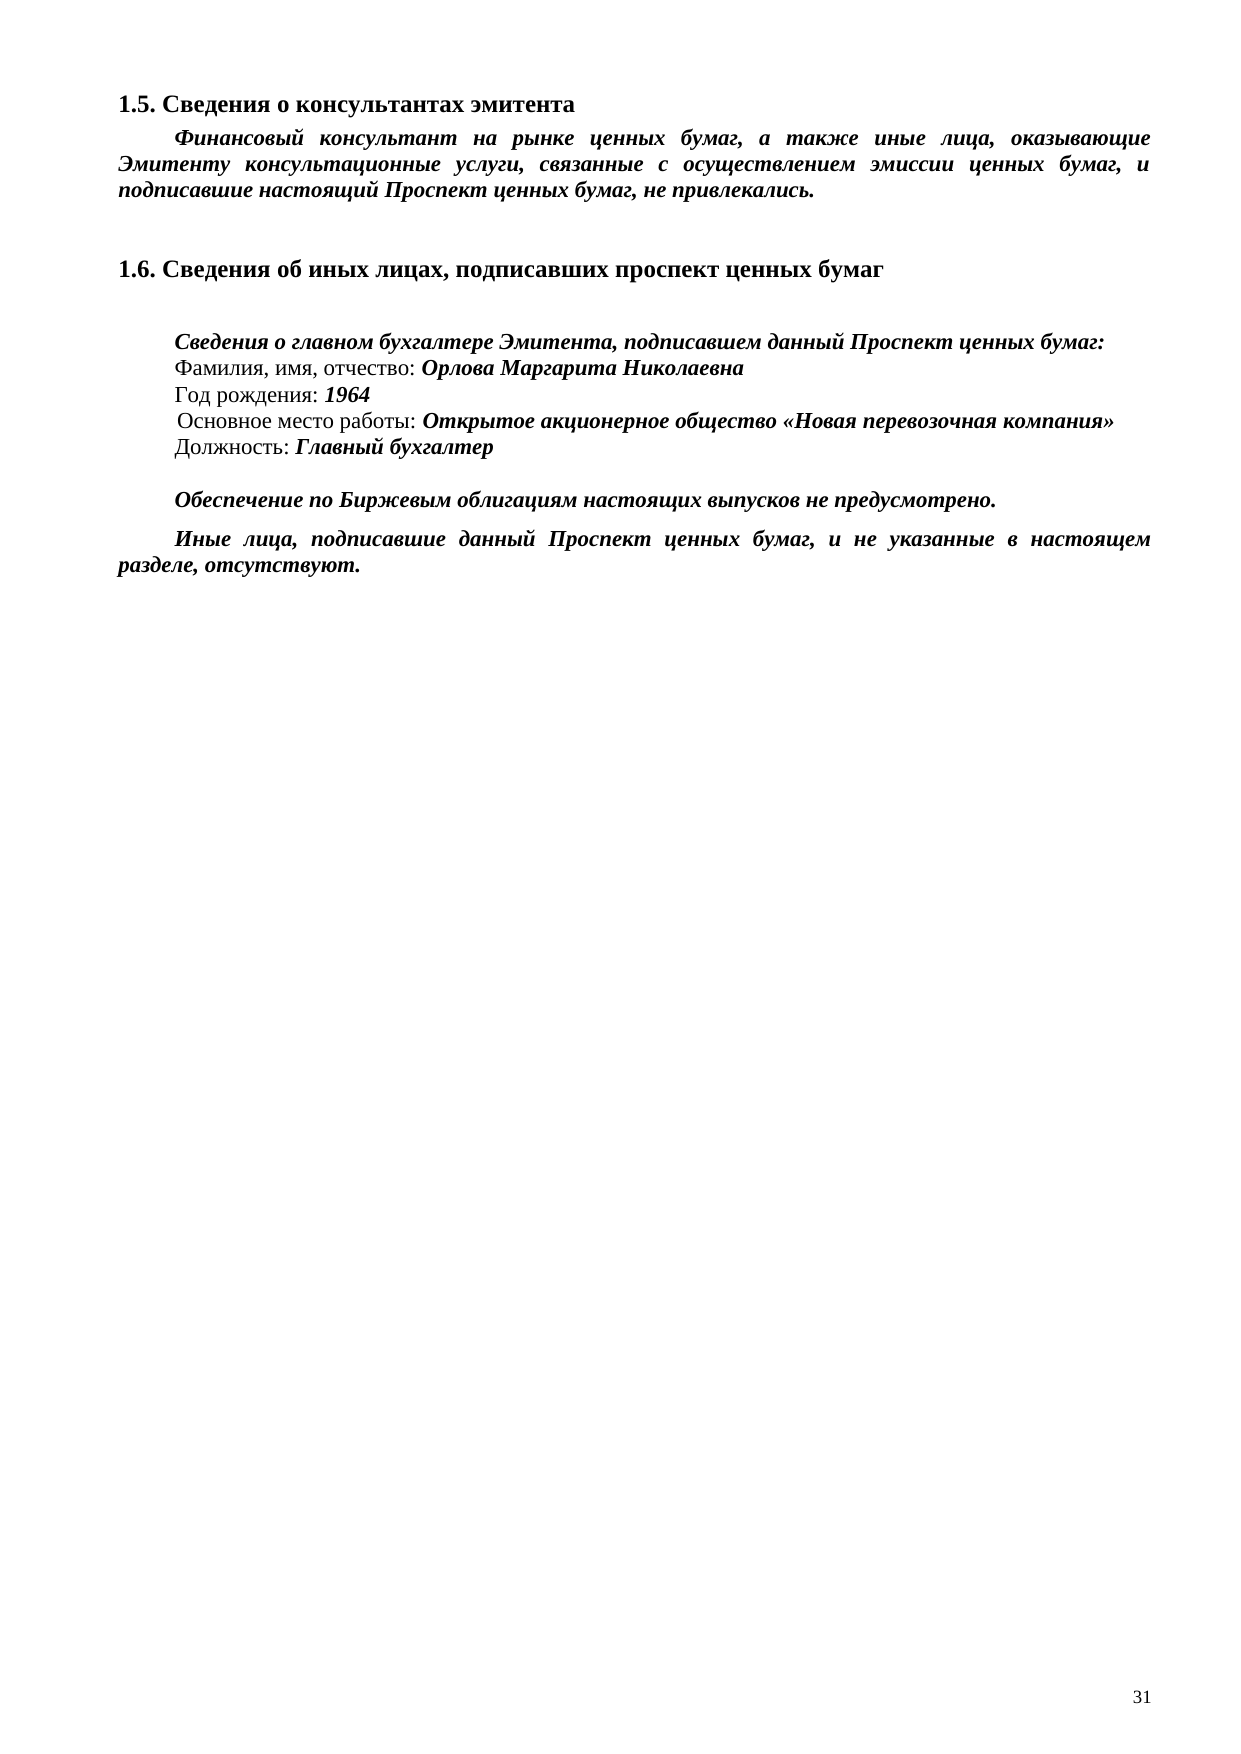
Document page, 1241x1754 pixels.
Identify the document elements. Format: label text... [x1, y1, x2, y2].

subtitle 1.6. Сведения об иных лицах, подписавших проспект ценных бумаг [118, 254, 1152, 283]
text Обеспечение по Биржевым облигациям настоящих выпусков не предусмотрено. [118, 486, 1152, 512]
text Сведения о главном бухгалтере Эмитента, подписавшем данный Проспект ценных бумаг: [118, 328, 1152, 354]
subtitle 1.5. Сведения о консультантах эмитента [118, 89, 1152, 117]
text Основное место работы: Открытое акционерное общество «Новая перевозочная компания» [160, 407, 1152, 433]
text Иные лица, подписавшие данный Проспект ценных бумаг, и не указанные в настоящем разделе, отсутствуют. [118, 525, 1152, 578]
text Год рождения: 1964 [118, 381, 1152, 407]
text Финансовый консультант на рынке ценных бумаг, а также иные лица, оказывающие Эмитенту консультационные услуги, связанные с осуществлением эмиссии ценных бумаг, и подписавшие настоящий Проспект ценных бумаг, не привлекались. [118, 124, 1152, 203]
text Должность: Главный бухгалтер [118, 433, 1152, 460]
text Фамилия, имя, отчество: Орлова Маргарита Николаевна [118, 354, 1152, 381]
